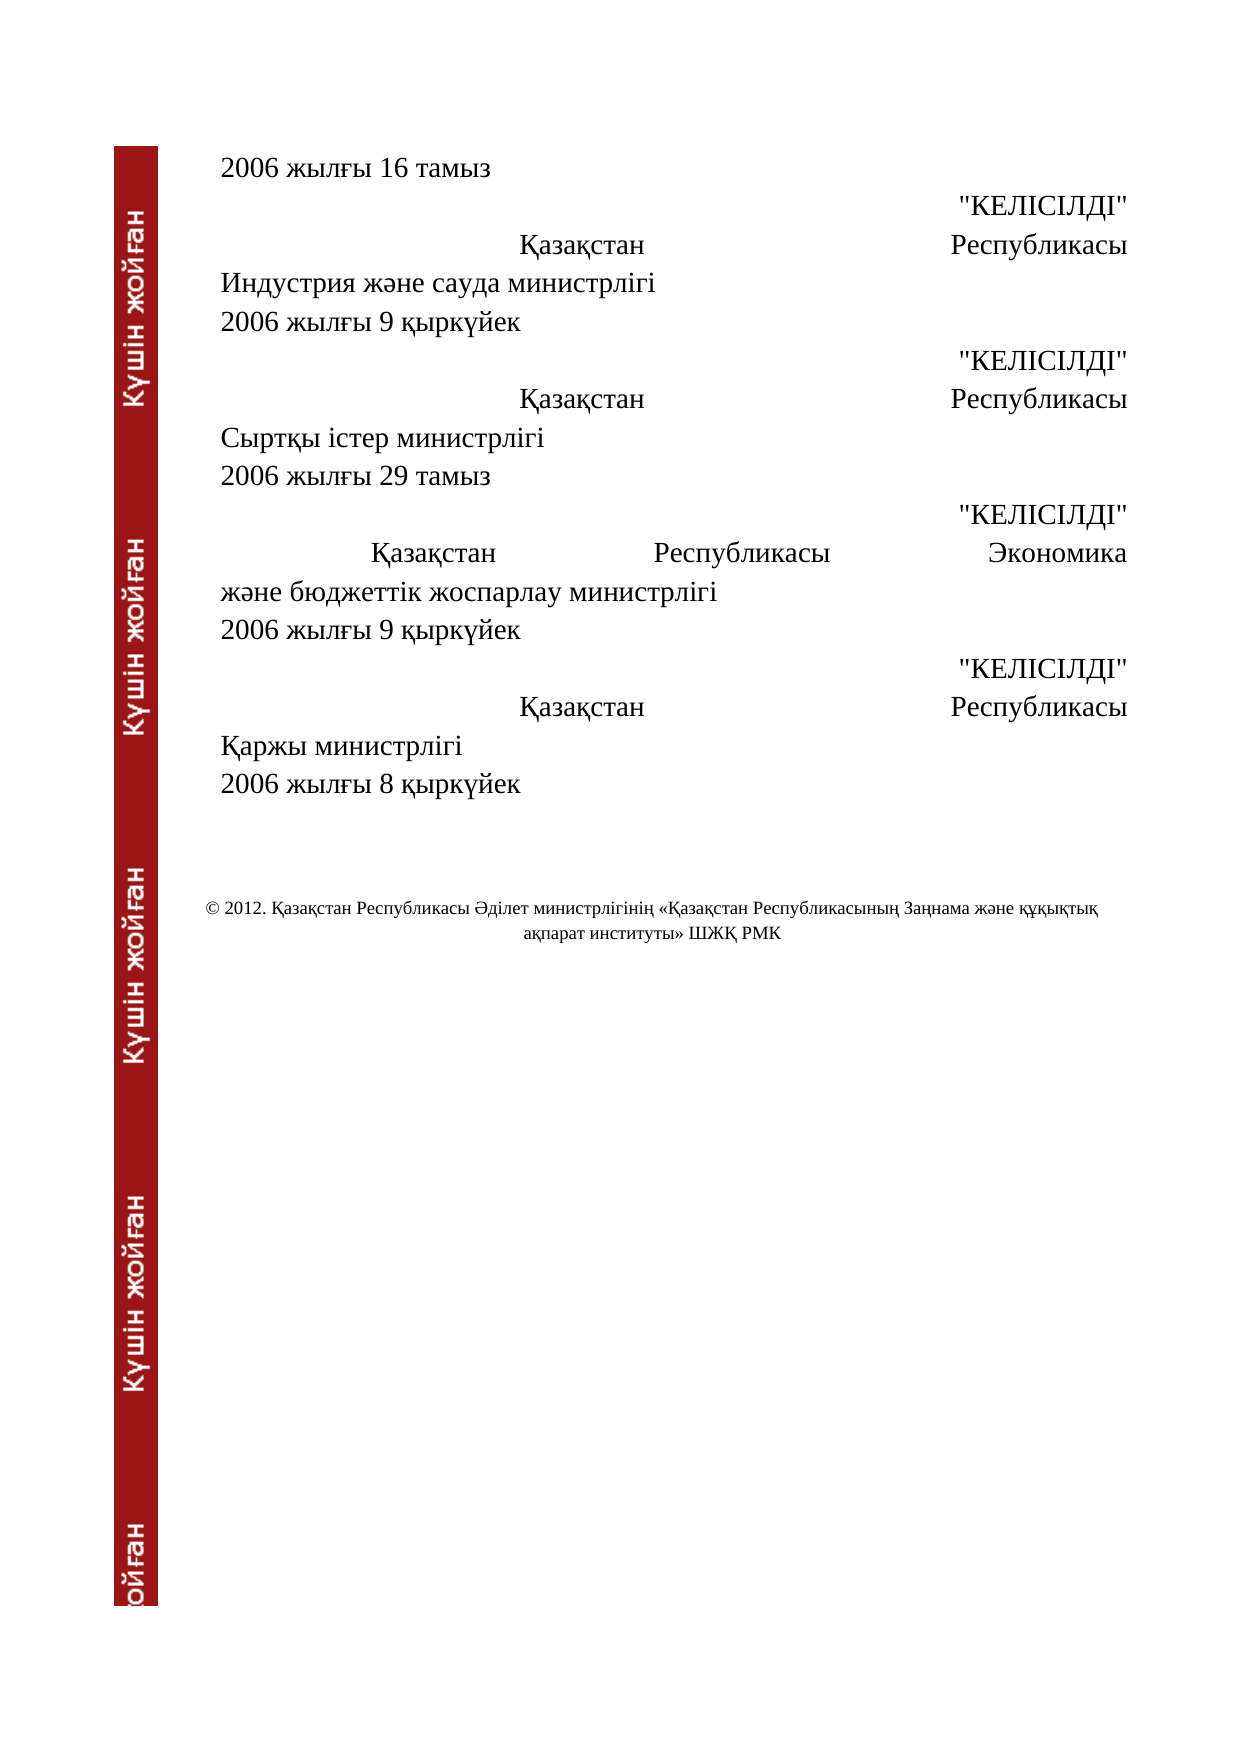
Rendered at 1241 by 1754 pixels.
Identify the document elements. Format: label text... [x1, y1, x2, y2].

picture [114, 800, 158, 897]
text "КЕЛІСІЛДІ" Қазақстан Республикасы Индустрия және сауда министрлігі [112, 188, 1128, 299]
picture [114, 146, 158, 150]
text "КЕЛІСІЛДІ" Қазақстан Республикасы Қаржы министрлігі [112, 651, 1128, 762]
picture [114, 183, 158, 188]
picture [114, 299, 158, 304]
text 2006 жылғы 8 қыркүйек [112, 767, 1128, 800]
text 2006 жылғы 29 тамыз [112, 458, 1128, 492]
text © 2012. Қазақстан Республикасы Әділет министрлігінің «Қазақстан Республикасының Заңнама және құқықтық ақпарат институты» ШЖҚ РМК [112, 897, 1128, 943]
text "КЕЛІСІЛДІ" Қазақстан Республикасы Сыртқы істер министрлігі [112, 343, 1128, 453]
text 2006 жылғы 16 тамыз [112, 150, 1128, 183]
picture [114, 646, 158, 651]
picture [114, 762, 158, 767]
picture [114, 943, 158, 1606]
text "КЕЛІСІЛДІ" Қазақстан Республикасы Экономика және бюджеттік жоспарлау министрлігі [112, 497, 1128, 607]
text 2006 жылғы 9 қыркүйек [112, 304, 1128, 338]
text 2006 жылғы 9 қыркүйек [112, 612, 1128, 646]
picture [114, 453, 158, 458]
picture [114, 607, 158, 612]
picture [114, 338, 158, 343]
picture [114, 492, 158, 497]
